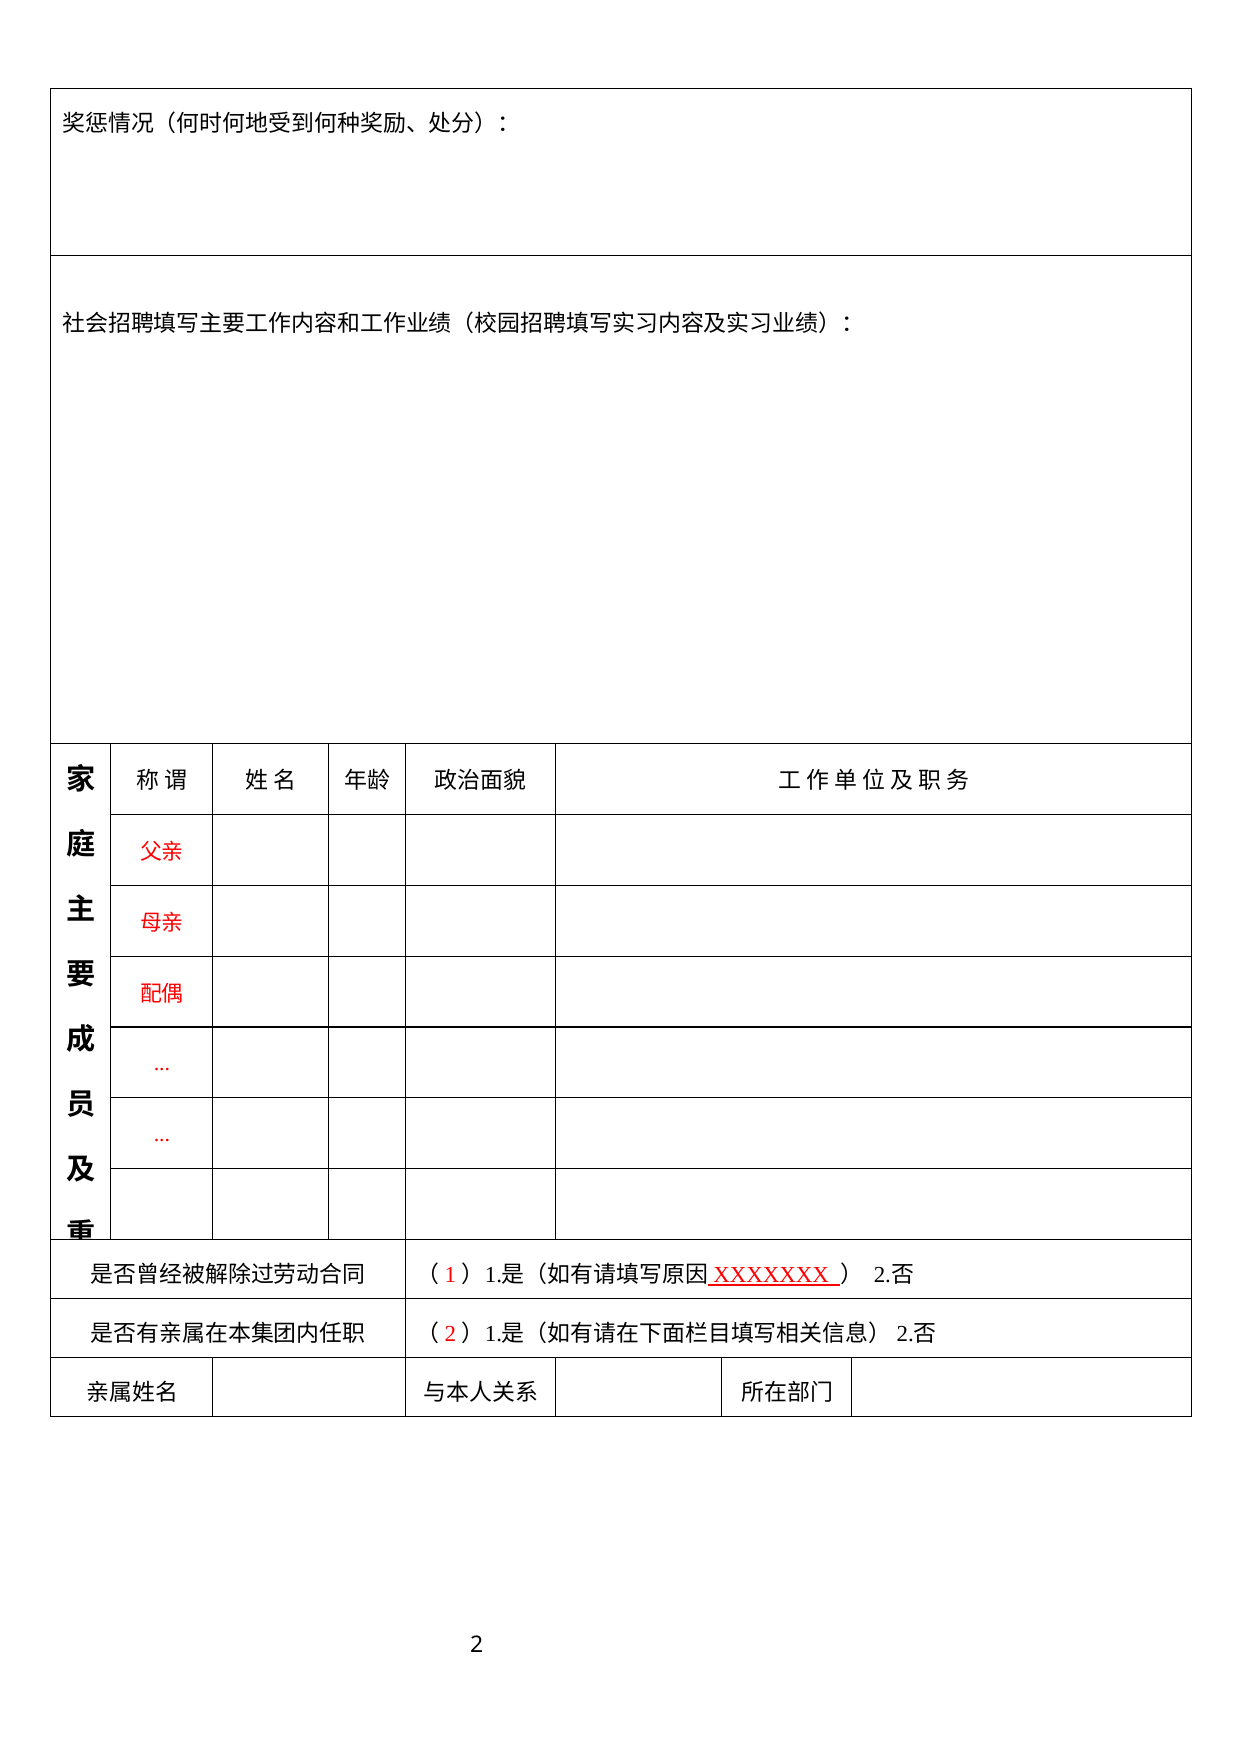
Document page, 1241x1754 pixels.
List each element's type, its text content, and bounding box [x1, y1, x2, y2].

table_cell [329, 957, 405, 1026]
table_cell [329, 1028, 405, 1097]
table_cell [406, 1169, 555, 1239]
table_cell （ 2 ）1.是（如有请在下面栏目填写相关信息） 2.否 [406, 1299, 1191, 1357]
table_cell [556, 1358, 721, 1416]
table_cell 年龄 [329, 744, 405, 814]
table_cell [406, 1098, 555, 1168]
table_cell [213, 1098, 328, 1168]
table_cell 政治面貌 [406, 744, 555, 814]
table_cell 亲属姓名 [51, 1358, 212, 1416]
table_cell 配偶 [111, 957, 212, 1026]
table_cell [111, 1169, 212, 1239]
table_cell [329, 886, 405, 956]
table_cell 是否有亲属在本集团内任职 [51, 1299, 405, 1357]
table_cell [556, 815, 1191, 885]
table_cell [556, 886, 1191, 956]
table_cell [406, 1028, 555, 1097]
table_cell 称 谓 [111, 744, 212, 814]
table_cell 姓 名 [213, 744, 328, 814]
table_cell 工 作 单 位 及 职 务 [556, 744, 1191, 814]
table_cell [213, 886, 328, 956]
table_cell [556, 957, 1191, 1026]
table_cell 母亲 [111, 886, 212, 956]
table_cell ... [111, 1098, 212, 1168]
table_cell （ 1 ）1.是（如有请填写原因 XXXXXXX ） 2.否 [406, 1240, 1191, 1298]
table_cell [213, 815, 328, 885]
table_cell 家庭主要成员及重要社会关系 [51, 744, 110, 1239]
table_cell [213, 957, 328, 1026]
table_cell [329, 815, 405, 885]
table_cell [213, 1358, 405, 1416]
table_cell [556, 1169, 1191, 1239]
table_cell [213, 1169, 328, 1239]
table_cell [329, 1169, 405, 1239]
table_cell [556, 1028, 1191, 1097]
table_cell 与本人关系 [406, 1358, 555, 1416]
table_cell [556, 1098, 1191, 1168]
table_cell 父亲 [111, 815, 212, 885]
table_cell ... [111, 1028, 212, 1097]
table_cell [852, 1358, 1191, 1416]
table_cell [213, 1028, 328, 1097]
table_cell [406, 886, 555, 956]
table_cell 社会招聘填写主要工作内容和工作业绩（校园招聘填写实习内容及实习业绩）： [51, 256, 1191, 743]
table_cell 奖惩情况（何时何地受到何种奖励、处分）： [51, 89, 1191, 255]
table_cell [406, 957, 555, 1026]
table_cell [329, 1098, 405, 1168]
table_cell 是否曾经被解除过劳动合同 [51, 1240, 405, 1298]
table_cell 所在部门 [722, 1358, 851, 1416]
table_cell [406, 815, 555, 885]
